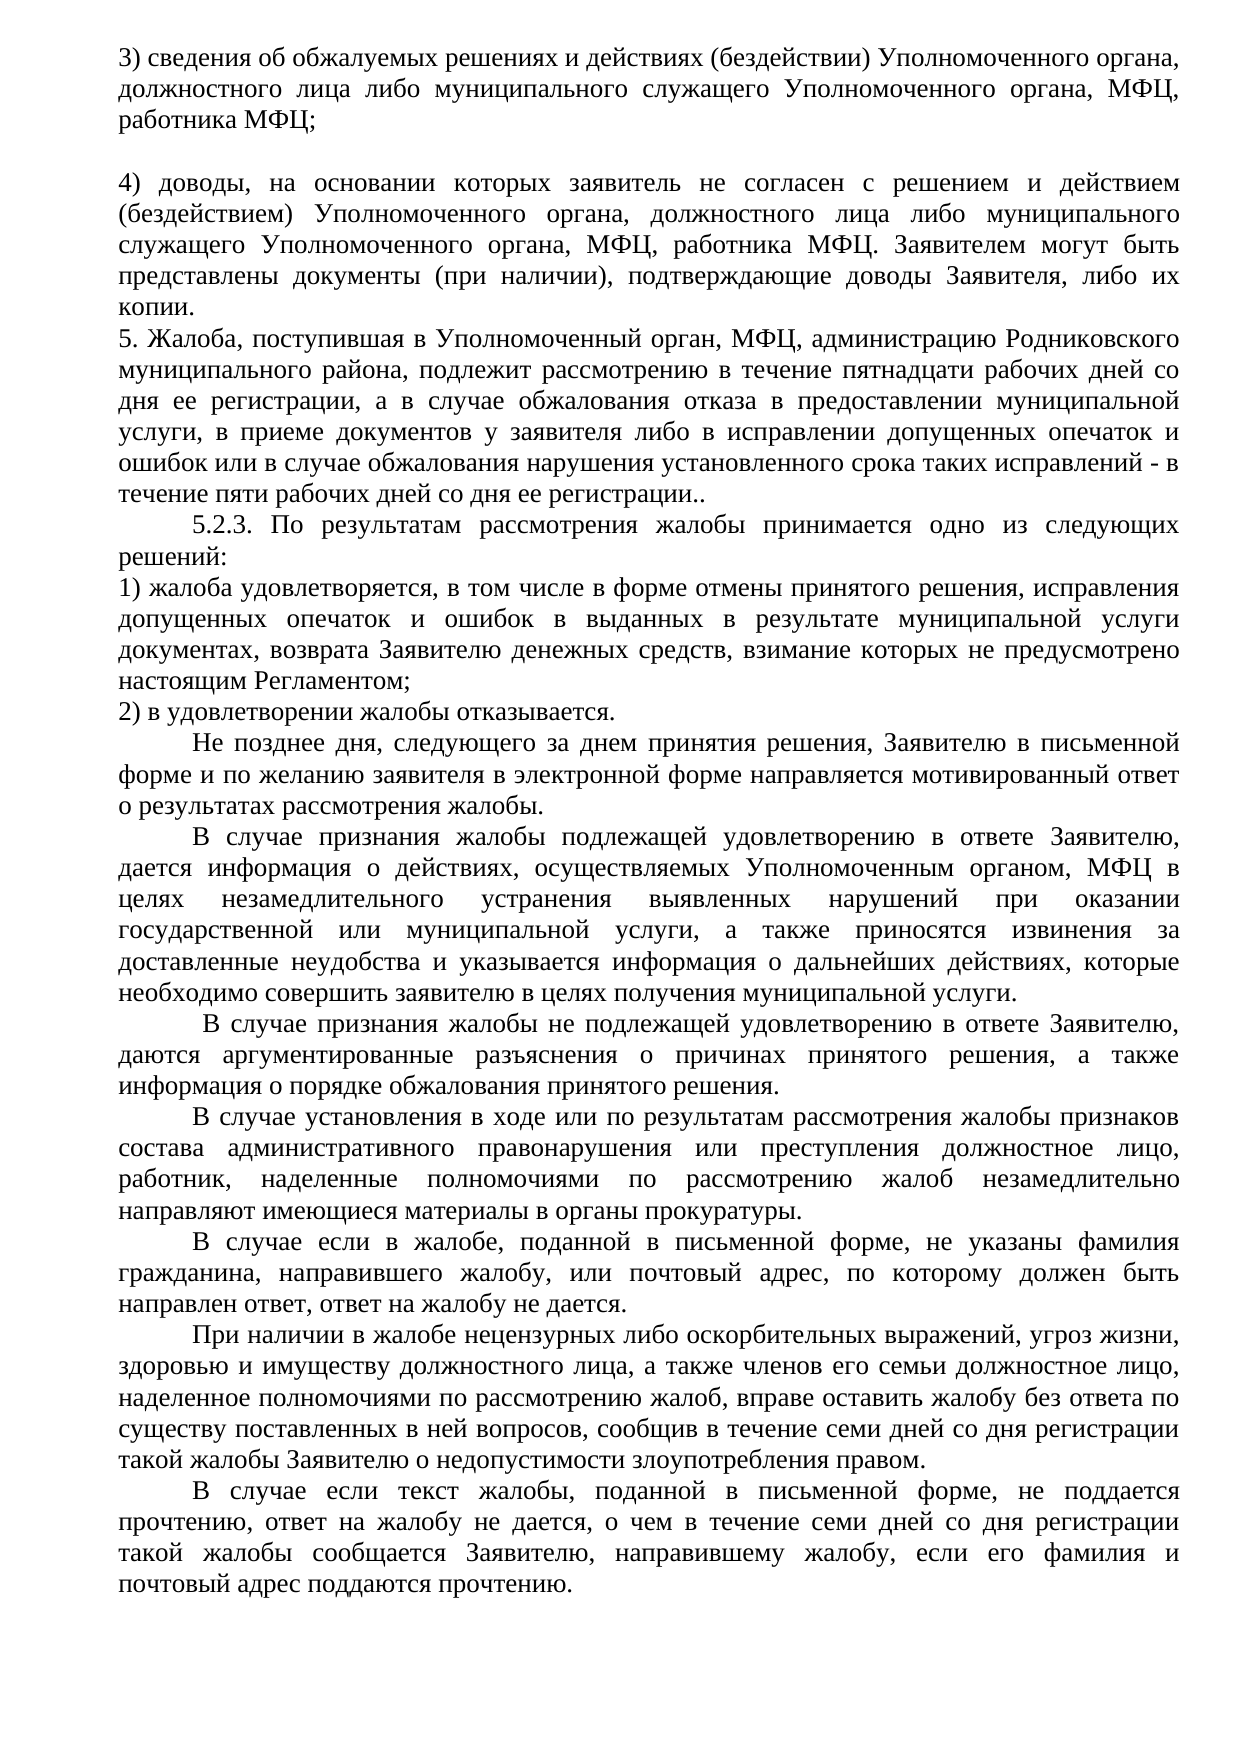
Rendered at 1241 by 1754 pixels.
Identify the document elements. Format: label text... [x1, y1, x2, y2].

text В случае если в жалобе, поданной в письменной форме, не указаны фамилия гражданина, направившего жалобу, или почтовый адрес, по которому должен быть направлен ответ, ответ на жалобу не дается. [118, 1225, 1181, 1318]
text 3) сведения об обжалуемых решениях и действиях (бездействии) Уполномоченного органа, должностного лица либо муниципального служащего Уполномоченного органа, МФЦ, работника МФЦ; [118, 41, 1181, 135]
text 5.2.3. По результатам рассмотрения жалобы принимается одно из следующих решений: [118, 508, 1181, 571]
text 1) жалоба удовлетворяется, в том числе в форме отмены принятого решения, исправления допущенных опечаток и ошибок в выданных в результате муниципальной услуги документах, возврата Заявителю денежных средств, взимание которых не предусмотрено настоящим Регламентом; [118, 571, 1181, 695]
text В случае если текст жалобы, поданной в письменной форме, не поддается прочтению, ответ на жалобу не дается, о чем в течение семи дней со дня регистрации такой жалобы сообщается Заявителю, направившему жалобу, если его фамилия и почтовый адрес поддаются прочтению. [118, 1474, 1181, 1599]
text В случае установления в ходе или по результатам рассмотрения жалобы признаков состава административного правонарушения или преступления должностное лицо, работник, наделенные полномочиями по рассмотрению жалоб незамедлительно направляют имеющиеся материалы в органы прокуратуры. [118, 1100, 1181, 1225]
text 2) в удовлетворении жалобы отказывается. [118, 695, 1181, 727]
text В случае признания жалобы не подлежащей удовлетворению в ответе Заявителю, даются аргументированные разъяснения о причинах принятого решения, а также информация о порядке обжалования принятого решения. [118, 1007, 1181, 1100]
text 4) доводы, на основании которых заявитель не согласен с решением и действием (бездействием) Уполномоченного органа, должностного лица либо муниципального служащего Уполномоченного органа, МФЦ, работника МФЦ. Заявителем могут быть представлены документы (при наличии), подтверждающие доводы Заявителя, либо их копии. [118, 166, 1181, 322]
text При наличии в жалобе нецензурных либо оскорбительных выражений, угроз жизни, здоровью и имуществу должностного лица, а также членов его семьи должностное лицо, наделенное полномочиями по рассмотрению жалоб, вправе оставить жалобу без ответа по существу поставленных в ней вопросов, сообщив в течение семи дней со дня регистрации такой жалобы Заявителю о недопустимости злоупотребления правом. [118, 1318, 1181, 1474]
text 5. Жалоба, поступившая в Уполномоченный орган, МФЦ, администрацию Родниковского муниципального района, подлежит рассмотрению в течение пятнадцати рабочих дней со дня ее регистрации, а в случае обжалования отказа в предоставлении муниципальной услуги, в приеме документов у заявителя либо в исправлении допущенных опечаток и ошибок или в случае обжалования нарушения установленного срока таких исправлений - в течение пяти рабочих дней со дня ее регистрации.. [118, 322, 1181, 508]
text Не позднее дня, следующего за днем принятия решения, Заявителю в письменной форме и по желанию заявителя в электронной форме направляется мотивированный ответ о результатах рассмотрения жалобы. [118, 727, 1181, 820]
text В случае признания жалобы подлежащей удовлетворению в ответе Заявителю, дается информация о действиях, осуществляемых Уполномоченным органом, МФЦ в целях незамедлительного устранения выявленных нарушений при оказании государственной или муниципальной услуги, а также приносятся извинения за доставленные неудобства и указывается информация о дальнейших действиях, которые необходимо совершить заявителю в целях получения муниципальной услуги. [118, 820, 1181, 1007]
